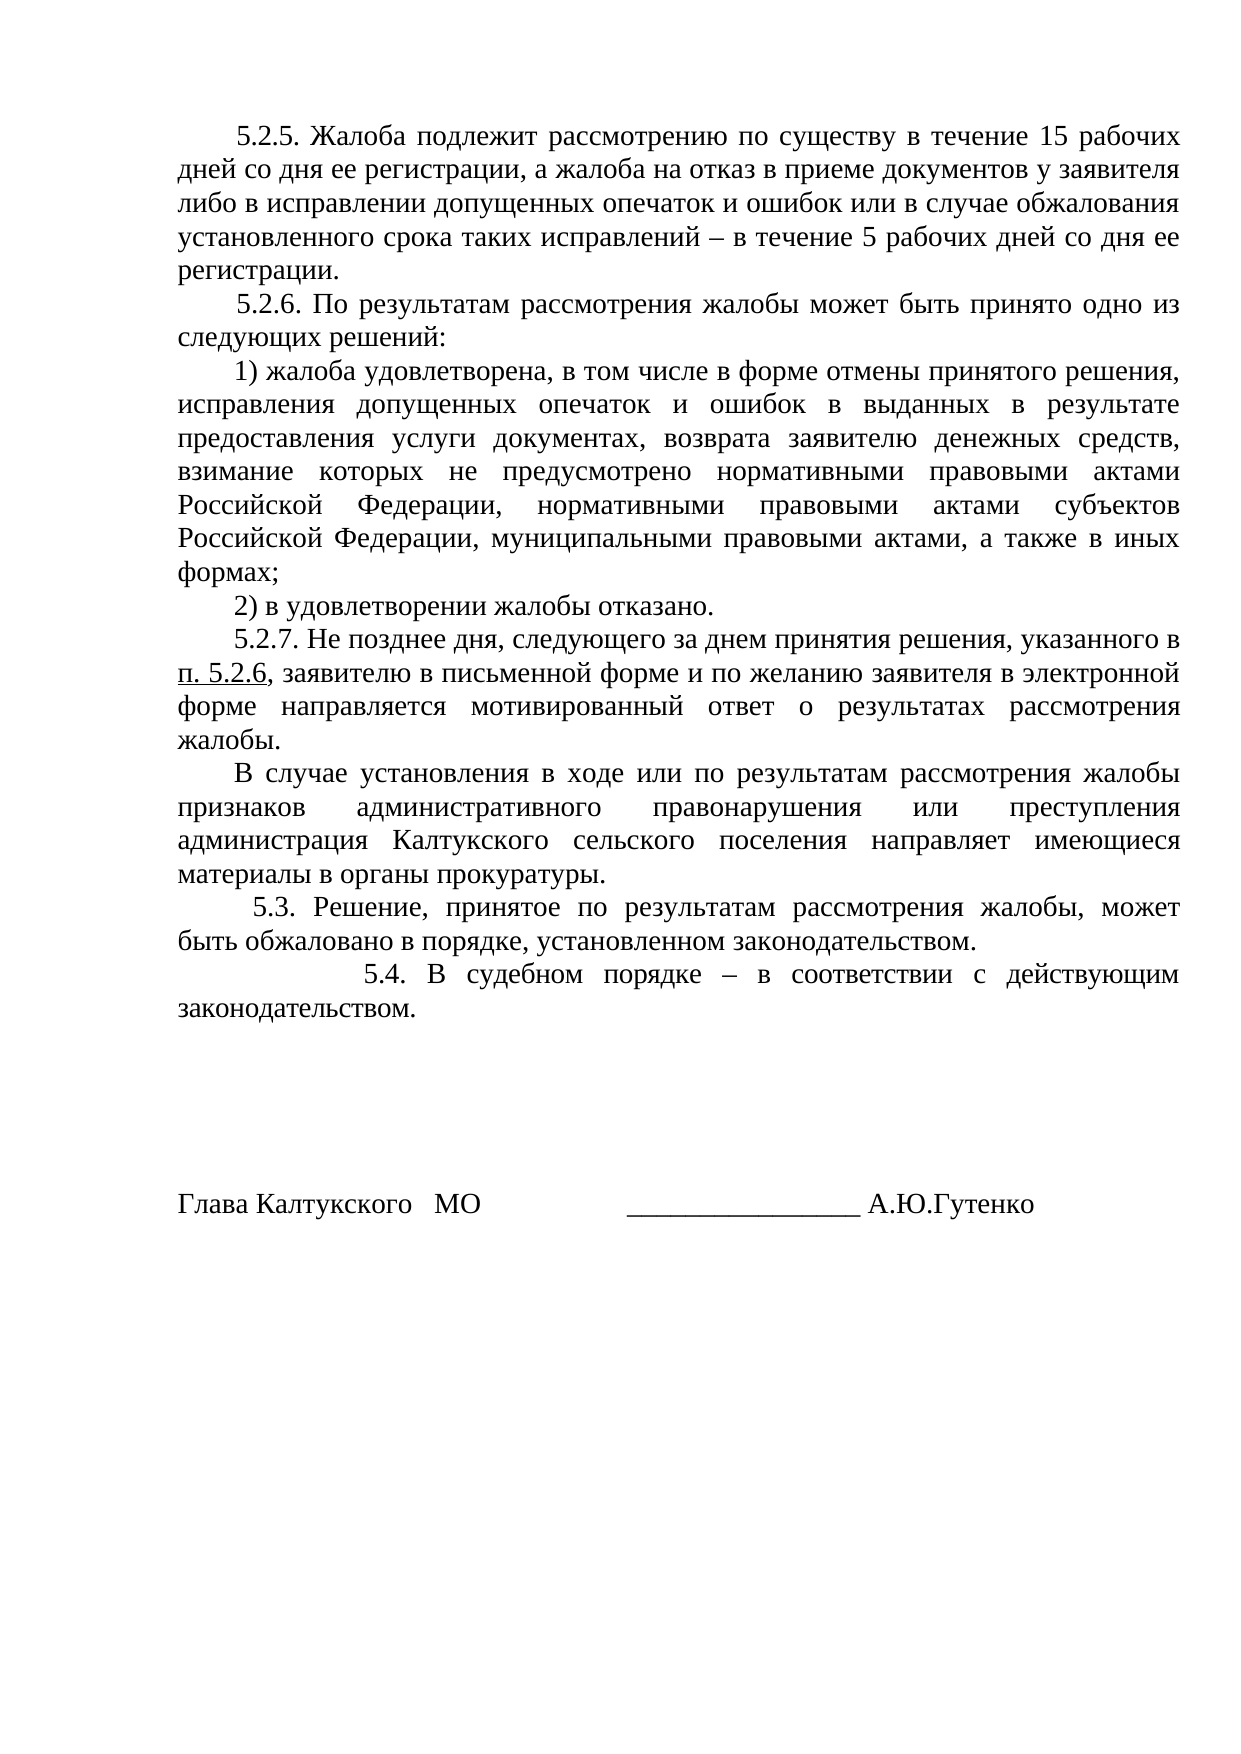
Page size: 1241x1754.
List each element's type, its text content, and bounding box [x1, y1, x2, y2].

text 1) жалоба удовлетворена, в том числе в форме отмены принятого решения, исправления допущенных опечаток и ошибок в выданных в результате предоставления услуги документах, возврата заявителю денежных средств, взимание которых не предусмотрено нормативными правовыми актами Российской Федерации, нормативными правовыми актами субъектов Российской Федерации, муниципальными правовыми актами, а также в иных формах; [177, 353, 1181, 588]
text 5.2.6. По результатам рассмотрения жалобы может быть принято одно из следующих решений: [177, 286, 1181, 353]
text 5.2.7. Не позднее дня, следующего за днем принятия решения, указанного в п. 5.2.6, заявителю в письменной форме и по желанию заявителя в электронной форме направляется мотивированный ответ о результатах рассмотрения жалобы. [177, 621, 1181, 755]
text 2) в удовлетворении жалобы отказано. [177, 588, 1181, 621]
text В случае установления в ходе или по результатам рассмотрения жалобы признаков административного правонарушения или преступления администрация Калтукского сельского поселения направляет имеющиеся материалы в органы прокуратуры. [177, 755, 1181, 889]
text 5.2.5. Жалоба подлежит рассмотрению по существу в течение 15 рабочих дней со дня ее регистрации, а жалоба на отказ в приеме документов у заявителя либо в исправлении допущенных опечаток и ошибок или в случае обжалования установленного срока таких исправлений – в течение 5 рабочих дней со дня ее регистрации. [177, 118, 1181, 286]
text Глава Калтукского МО ________________ А.Ю.Гутенко [177, 1187, 1181, 1220]
text 5.3. Решение, принятое по результатам рассмотрения жалобы, может быть обжаловано в порядке, установленном законодательством. [177, 889, 1181, 957]
text 5.4. В судебном порядке – в соответствии с действующим законодательством. [177, 957, 1181, 1024]
